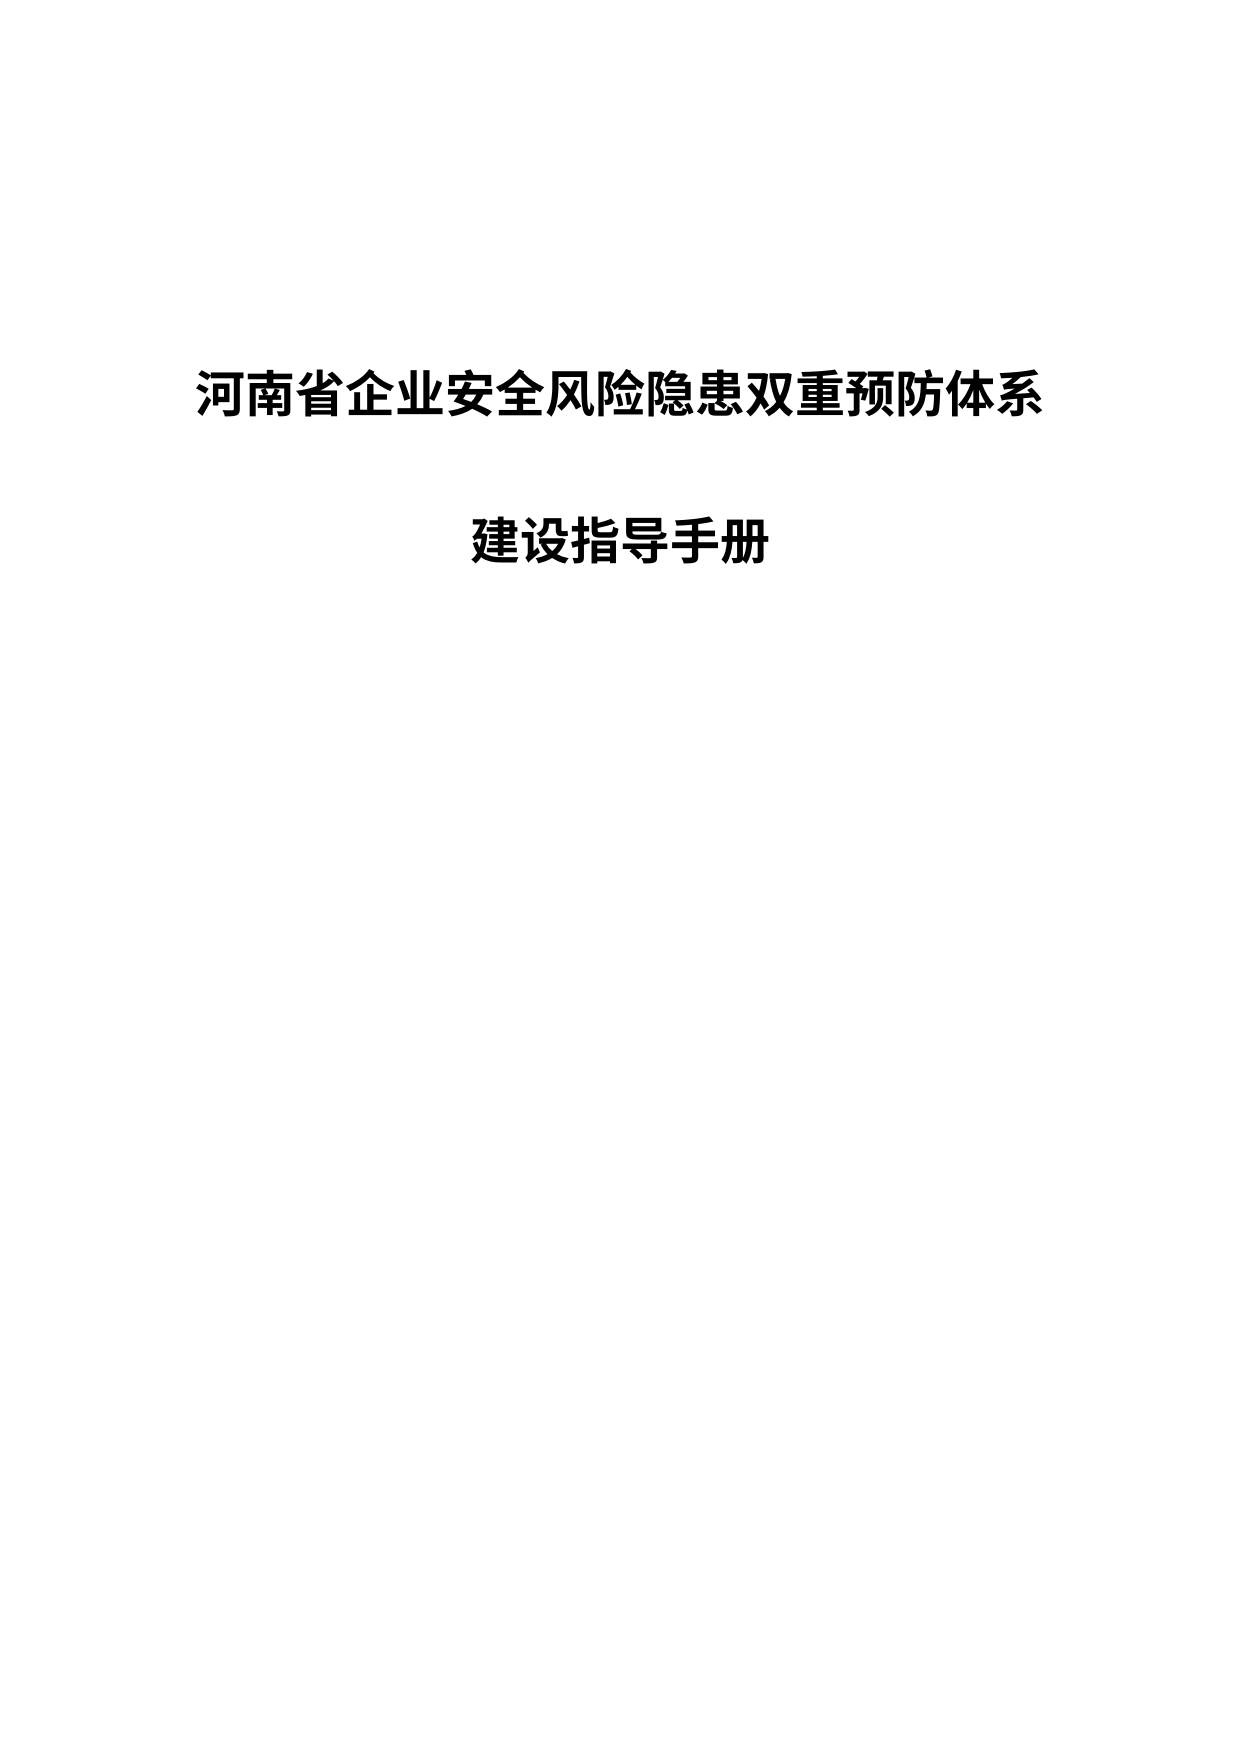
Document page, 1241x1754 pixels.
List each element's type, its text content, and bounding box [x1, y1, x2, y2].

text 河南省企业安全风险隐患双重预防体系建设指导手册 [187, 342, 1053, 586]
